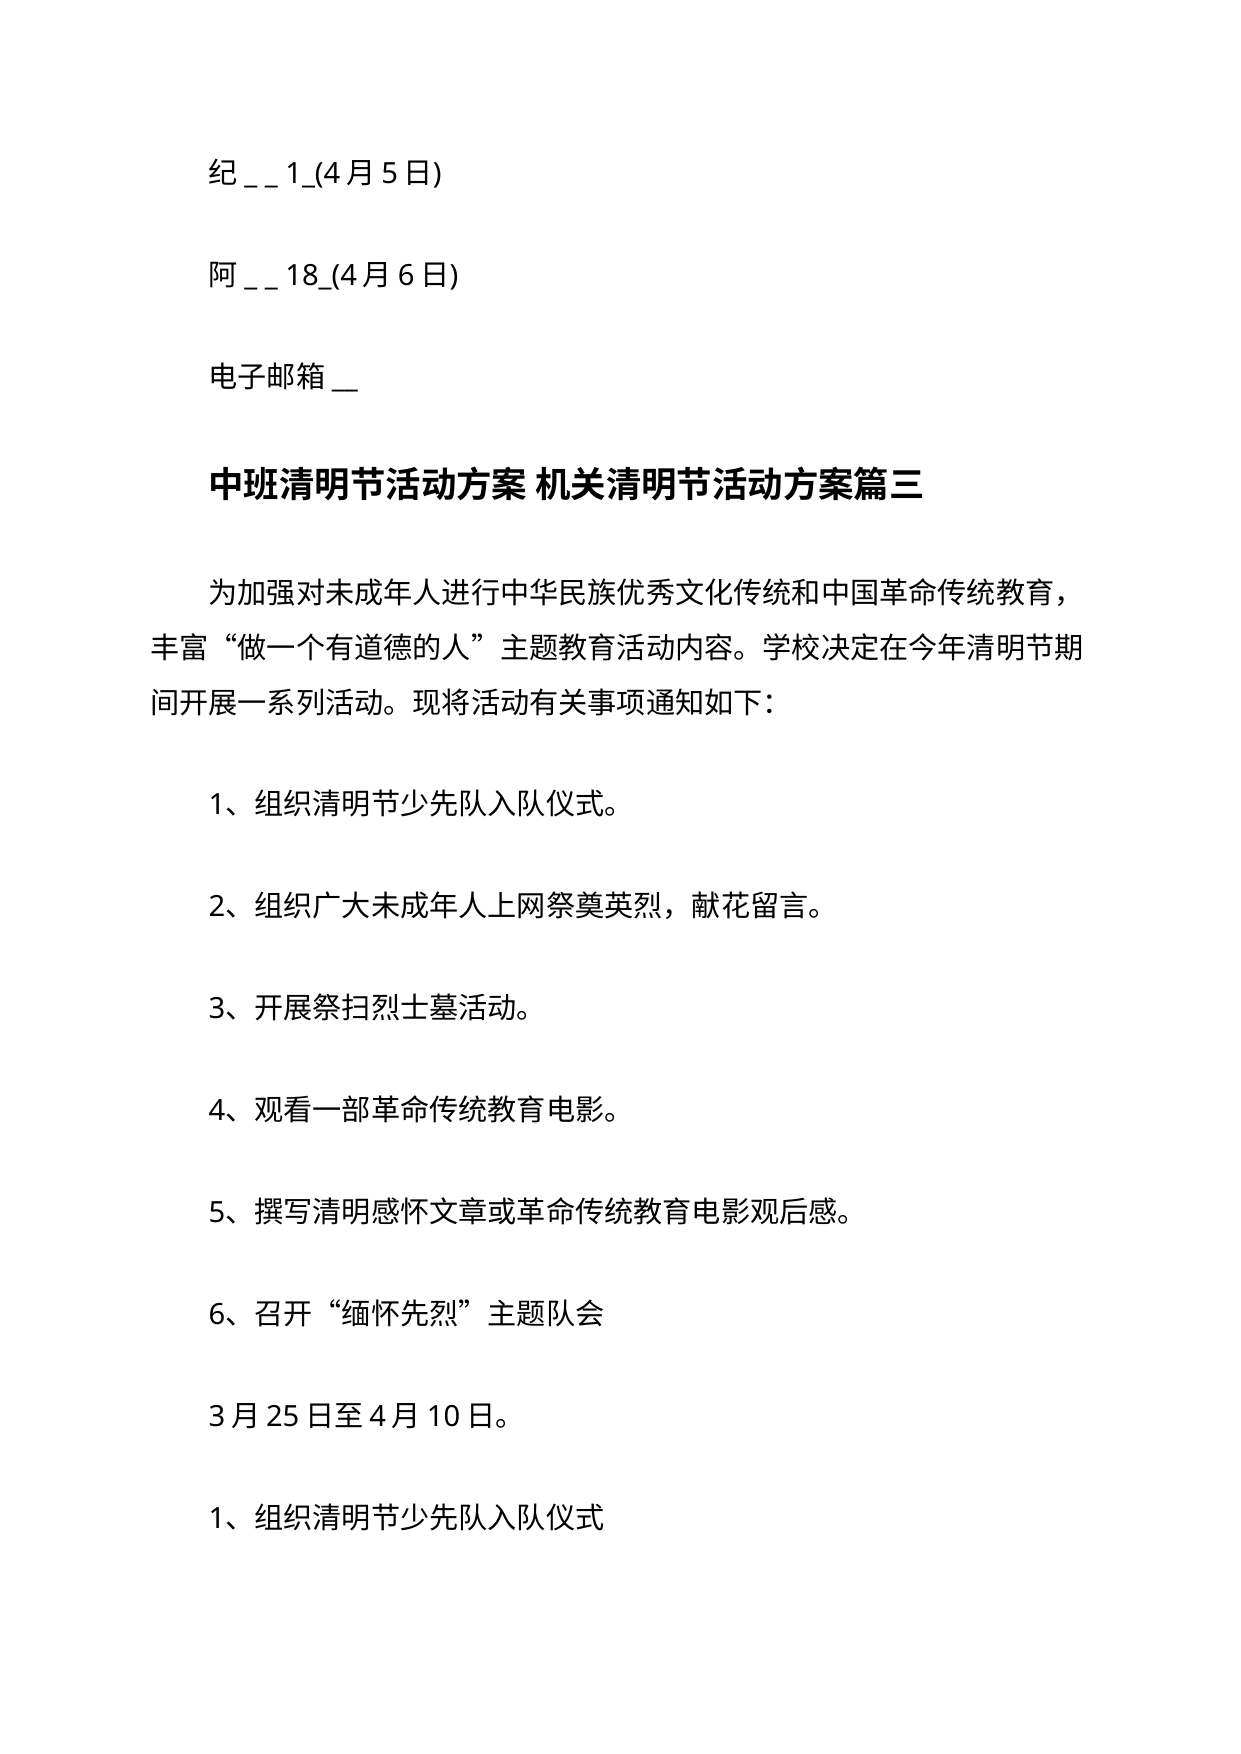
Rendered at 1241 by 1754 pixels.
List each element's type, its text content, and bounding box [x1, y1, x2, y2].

text 4、观看一部革命传统教育电影。 [150, 1087, 1090, 1129]
text 中班清明节活动方案 机关清明节活动方案篇三 [150, 456, 1090, 507]
text 1、组织清明节少先队入队仪式 [150, 1495, 1090, 1537]
text 5、撰写清明感怀文章或革命传统教育电影观后感。 [150, 1189, 1090, 1231]
text 纪 _ _ 1_(4月5日) [150, 150, 1090, 192]
text 阿 _ _ 18_(4月6日) [150, 252, 1090, 294]
text 2、组织广大未成年人上网祭奠英烈，献花留言。 [150, 883, 1090, 925]
text 3月25日至4月10日。 [150, 1393, 1090, 1435]
text 6、召开“缅怀先烈”主题队会 [150, 1291, 1090, 1333]
text 为加强对未成年人进行中华民族优秀文化传统和中国革命传统教育，丰富“做一个有道德的人”主题教育活动内容。学校决定在今年清明节期间开展一系列活动。现将活动有关事项通知如下： [150, 569, 1090, 721]
text 1、组织清明节少先队入队仪式。 [150, 781, 1090, 823]
text 3、开展祭扫烈士墓活动。 [150, 985, 1090, 1027]
text 电子邮箱 __ [150, 354, 1090, 396]
